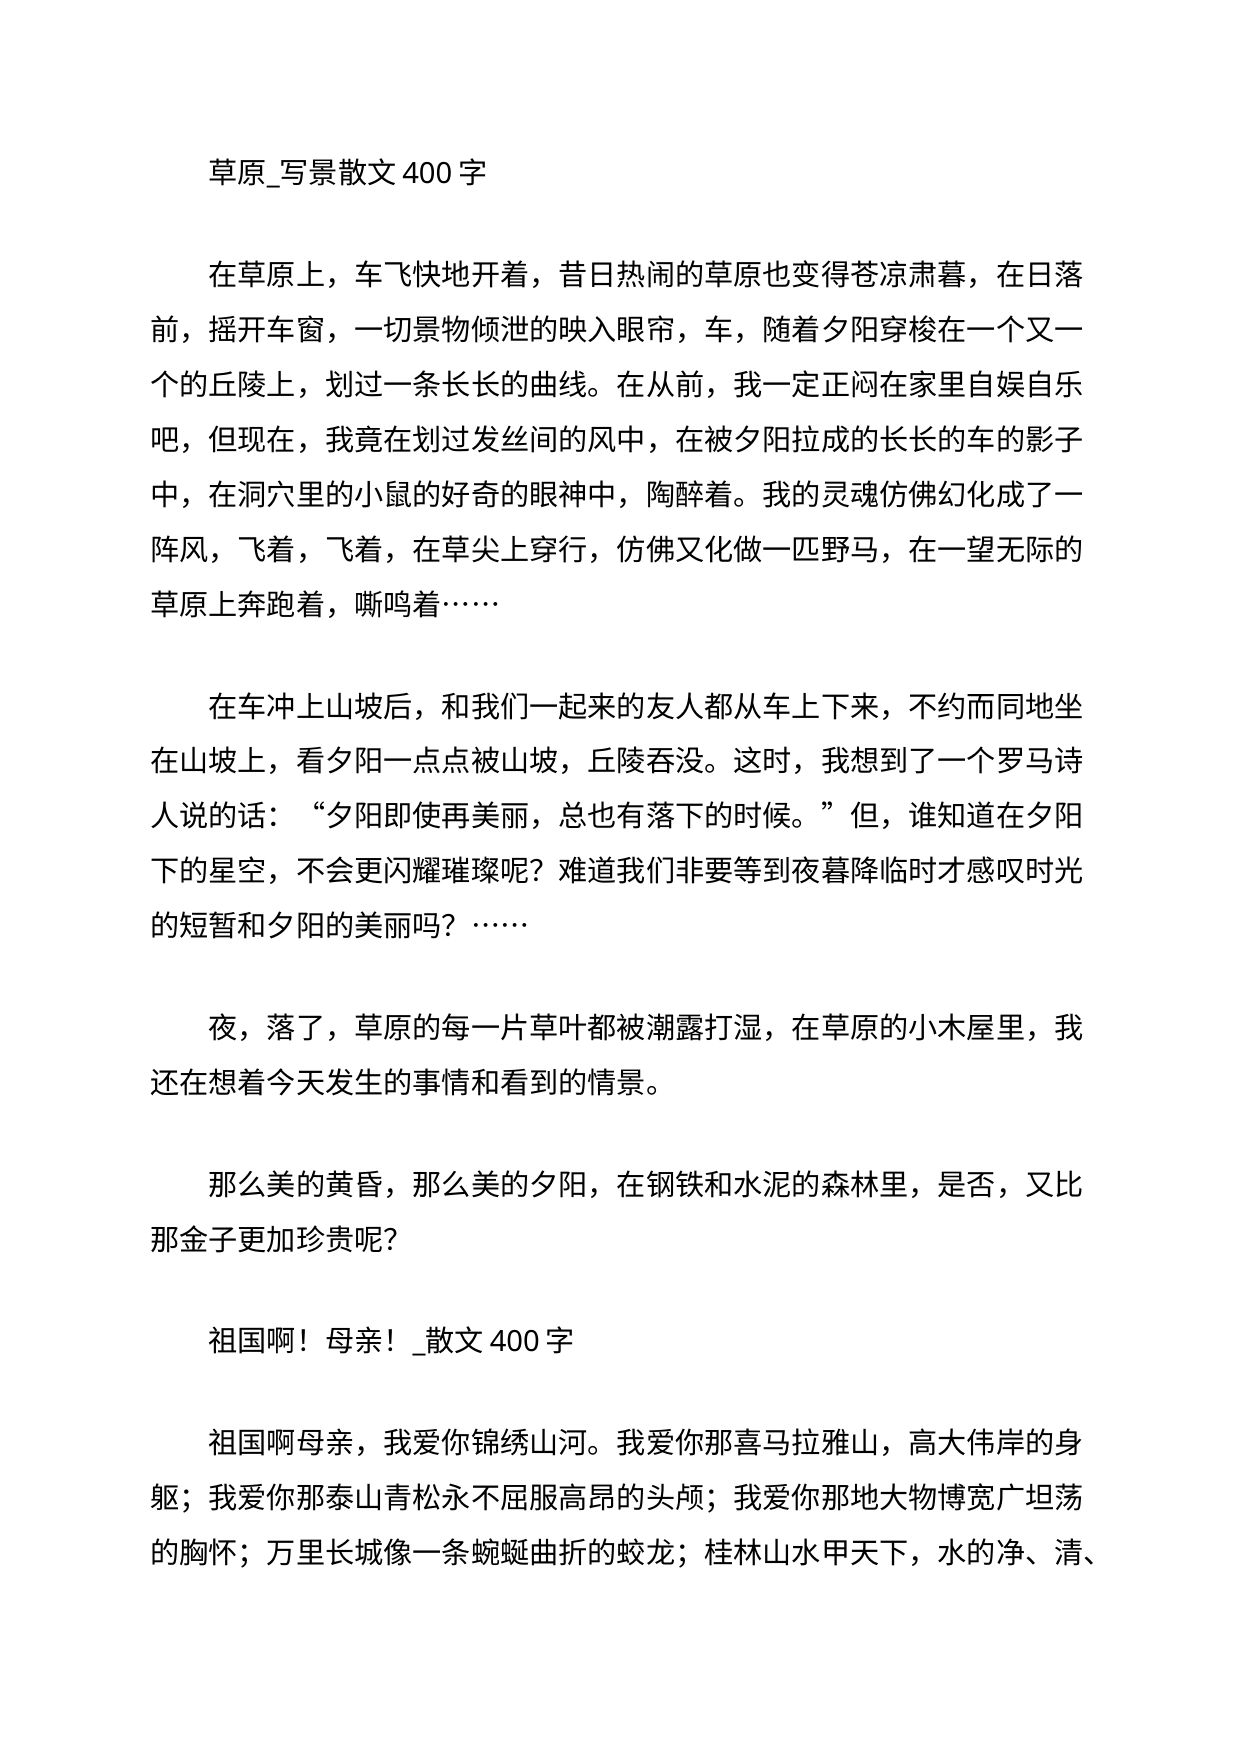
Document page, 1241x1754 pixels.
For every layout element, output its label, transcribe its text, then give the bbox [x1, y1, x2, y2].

text 那么美的黄昏，那么美的夕阳，在钢铁和水泥的森林里，是否，又比那金子更加珍贵呢？ [150, 1161, 1090, 1258]
text 在车冲上山坡后，和我们一起来的友人都从车上下来，不约而同地坐在山坡上，看夕阳一点点被山坡，丘陵吞没。这时，我想到了一个罗马诗人说的话：“夕阳即使再美丽，总也有落下的时候。”但，谁知道在夕阳下的星空，不会更闪耀璀璨呢？难道我们非要等到夜暮降临时才感叹时光的短暂和夕阳的美丽吗？…… [150, 683, 1090, 945]
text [150, 1420, 1090, 1572]
text 夜，落了，草原的每一片草叶都被潮露打湿，在草原的小木屋里，我还在想着今天发生的事情和看到的情景。 [150, 1004, 1090, 1102]
text 草原_写景散文400字 [150, 150, 1090, 192]
text 祖国啊！母亲！_散文400字 [150, 1318, 1090, 1360]
text 在草原上，车飞快地开着，昔日热闹的草原也变得苍凉肃暮，在日落前，摇开车窗，一切景物倾泄的映入眼帘，车，随着夕阳穿梭在一个又一个的丘陵上，划过一条长长的曲线。在从前，我一定正闷在家里自娱自乐吧，但现在，我竟在划过发丝间的风中，在被夕阳拉成的长长的车的影子中，在洞穴里的小鼠的好奇的眼神中，陶醉着。我的灵魂仿佛幻化成了一阵风，飞着，飞着，在草尖上穿行，仿佛又化做一匹野马，在一望无际的草原上奔跑着，嘶鸣着…… [150, 252, 1090, 624]
